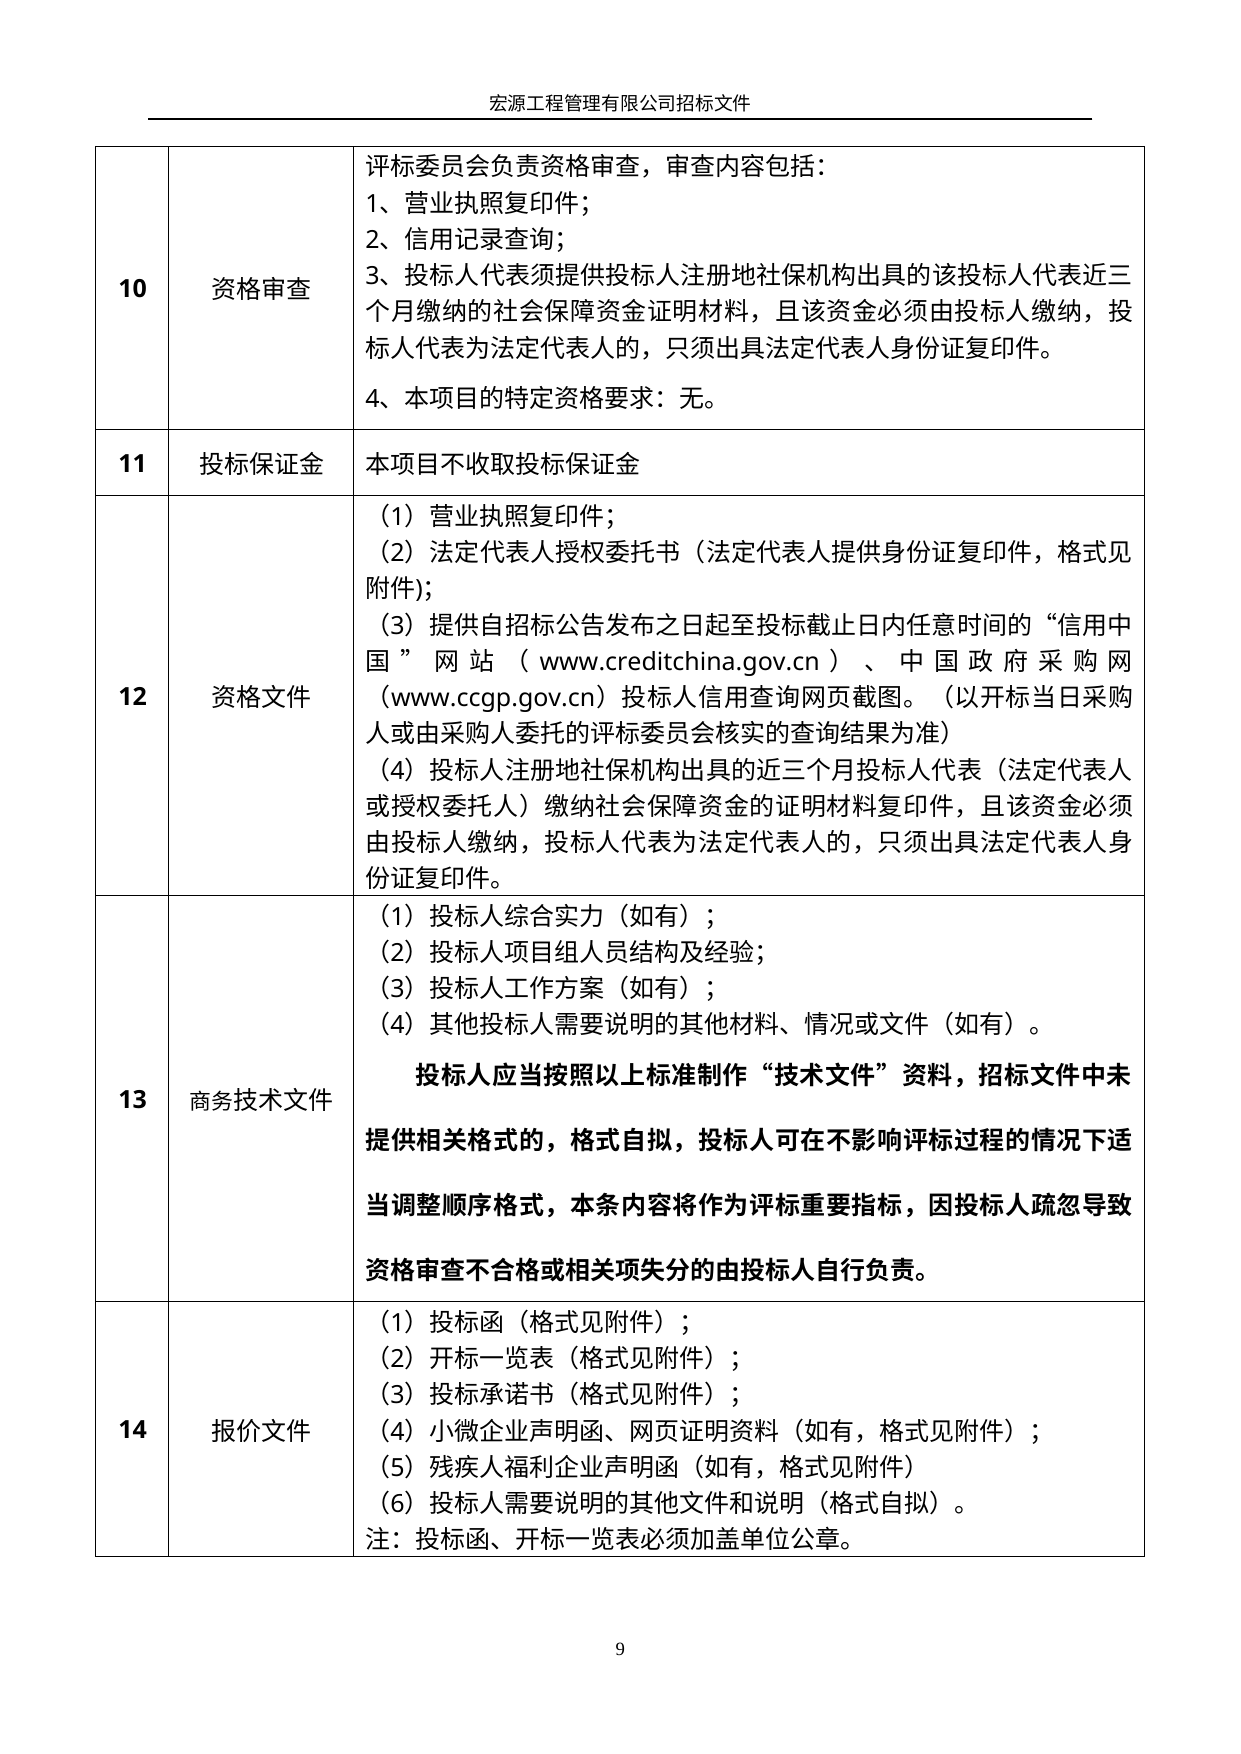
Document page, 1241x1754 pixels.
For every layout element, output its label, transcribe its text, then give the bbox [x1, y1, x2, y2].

table_cell 13 [96, 896, 168, 1301]
table_cell 投标保证金 [169, 430, 353, 495]
table_cell 11 [96, 430, 168, 495]
table_cell 报价文件 [169, 1302, 353, 1556]
table_cell （1）投标人综合实力（如有）； （2）投标人项目组人员结构及经验； （3）投标人工作方案（如有）； （4）其他投标人需要说明的其他材料、情况或文件（如有）。 投标人应当按照以上标准制作“技术文件”资料，招标文件中未提供相关格式的，格式自拟，投标人可在不影响评标过程的情况下适当调整顺序格式，本条内容将作为评标重要指标，因投标人疏忽导致资格审查不合格或相关项失分的由投标人自行负责。 [354, 896, 1144, 1301]
table_cell 资格审查 [169, 147, 353, 429]
table_cell 资格文件 [169, 496, 353, 895]
table_cell 14 [96, 1302, 168, 1556]
table_cell 10 [96, 147, 168, 429]
table_cell 12 [96, 496, 168, 895]
table_cell 商务技术文件 [169, 896, 353, 1301]
table_cell 评标委员会负责资格审查，审查内容包括： 1、营业执照复印件； 2、信用记录查询； 3、投标人代表须提供投标人注册地社保机构出具的该投标人代表近三个月缴纳的社会保障资金证明材料，且该资金必须由投标人缴纳，投标人代表为法定代表人的，只须出具法定代表人身份证复印件。 4、本项目的特定资格要求：无。 [354, 147, 1144, 429]
table_cell （1）营业执照复印件； （2）法定代表人授权委托书（法定代表人提供身份证复印件，格式见附件)； （3）提供自招标公告发布之日起至投标截止日内任意时间的“信用中国”网站（www.creditchina.gov.cn）、中国政府采购网（www.ccgp.gov.cn）投标人信用查询网页截图。（以开标当日采购人或由采购人委托的评标委员会核实的查询结果为准） （4）投标人注册地社保机构出具的近三个月投标人代表（法定代表人或授权委托人）缴纳社会保障资金的证明材料复印件，且该资金必须由投标人缴纳，投标人代表为法定代表人的，只须出具法定代表人身份证复印件。 [354, 496, 1144, 895]
table_cell （1）投标函（格式见附件）； （2）开标一览表（格式见附件）； （3）投标承诺书（格式见附件）； （4）小微企业声明函、网页证明资料（如有，格式见附件）； （5）残疾人福利企业声明函（如有，格式见附件） （6）投标人需要说明的其他文件和说明（格式自拟）。 注：投标函、开标一览表必须加盖单位公章。 [354, 1302, 1144, 1556]
table_cell 本项目不收取投标保证金 [354, 430, 1144, 495]
